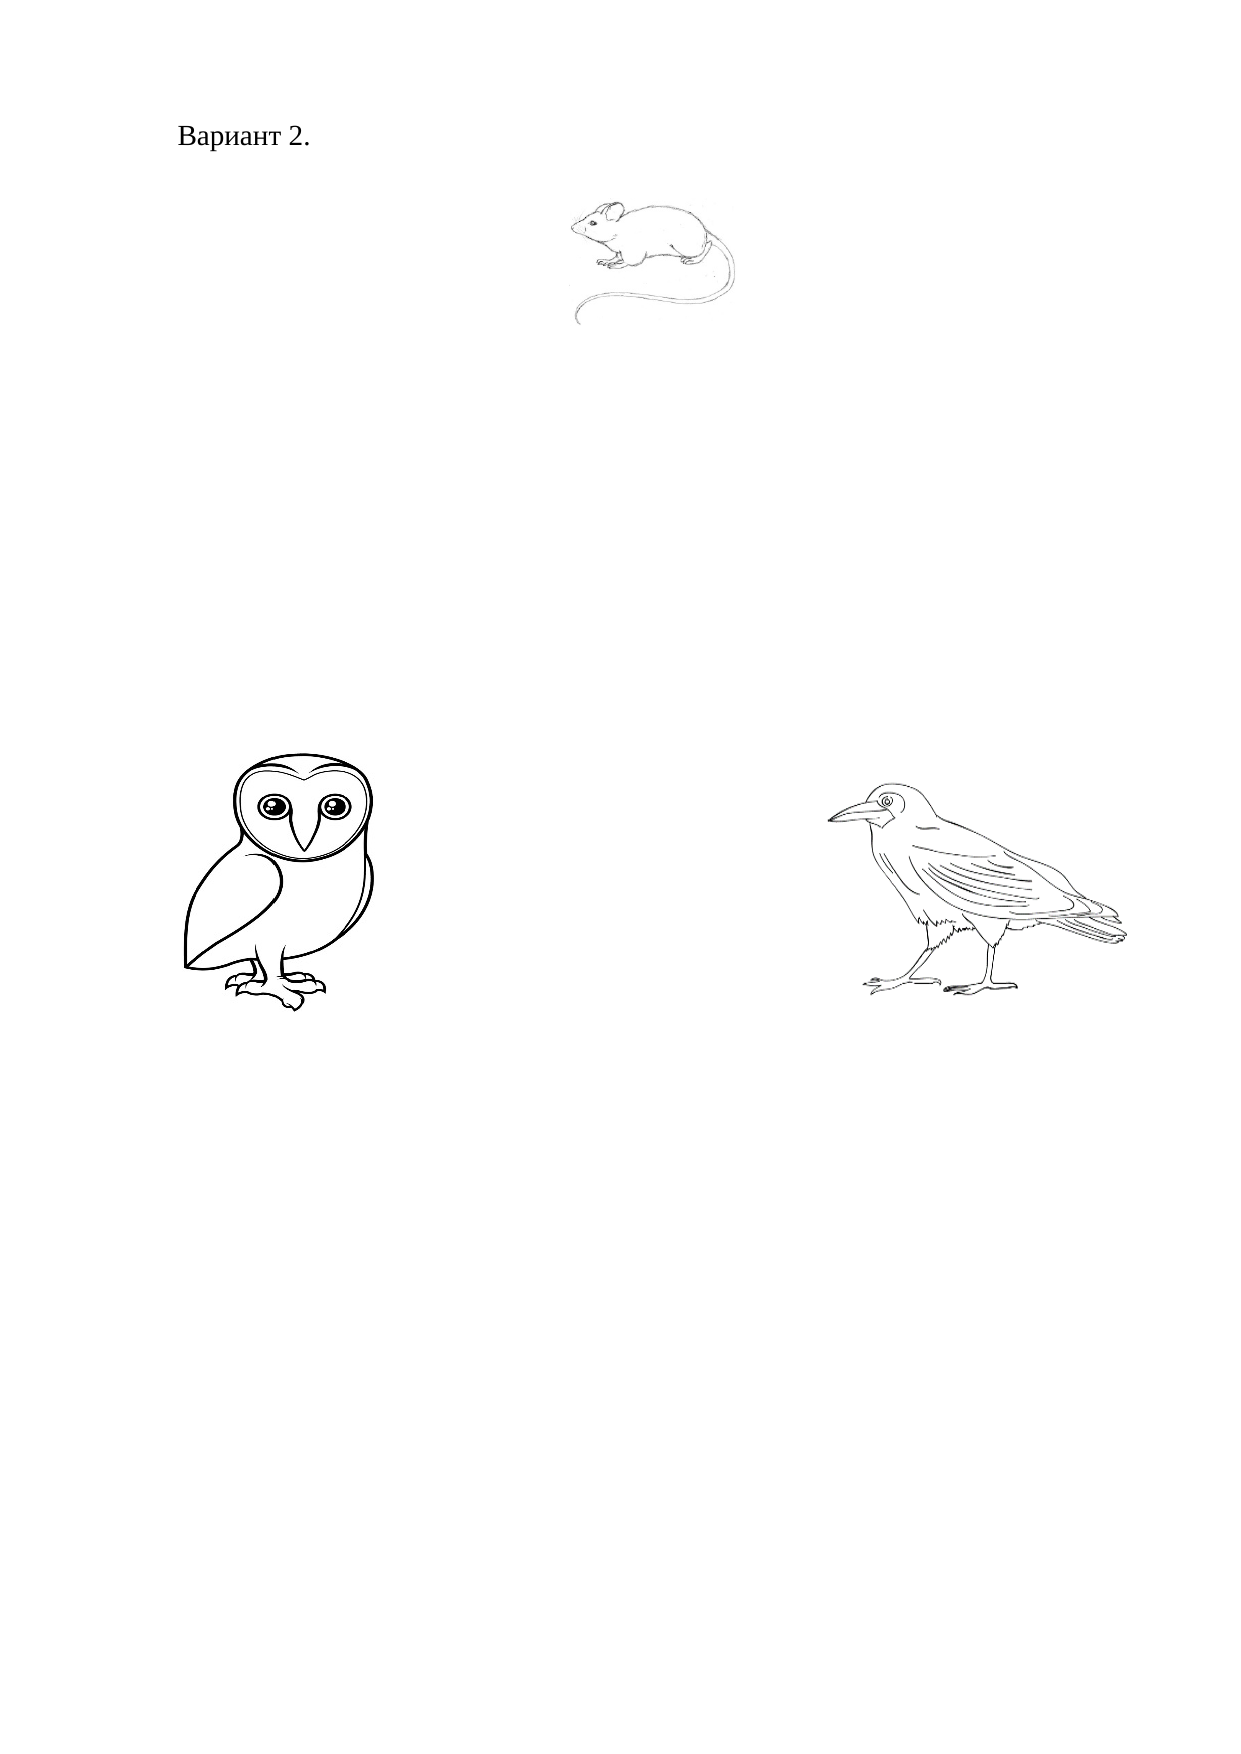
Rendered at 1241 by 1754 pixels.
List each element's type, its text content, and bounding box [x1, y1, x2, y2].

picture [827, 779, 1129, 1001]
picture [177, 751, 383, 1012]
table_header [166, 171, 1139, 359]
table_cell [166, 359, 653, 1078]
text Вариант 2. [177, 118, 1152, 152]
table_cell [653, 359, 1139, 1078]
picture [568, 198, 737, 326]
